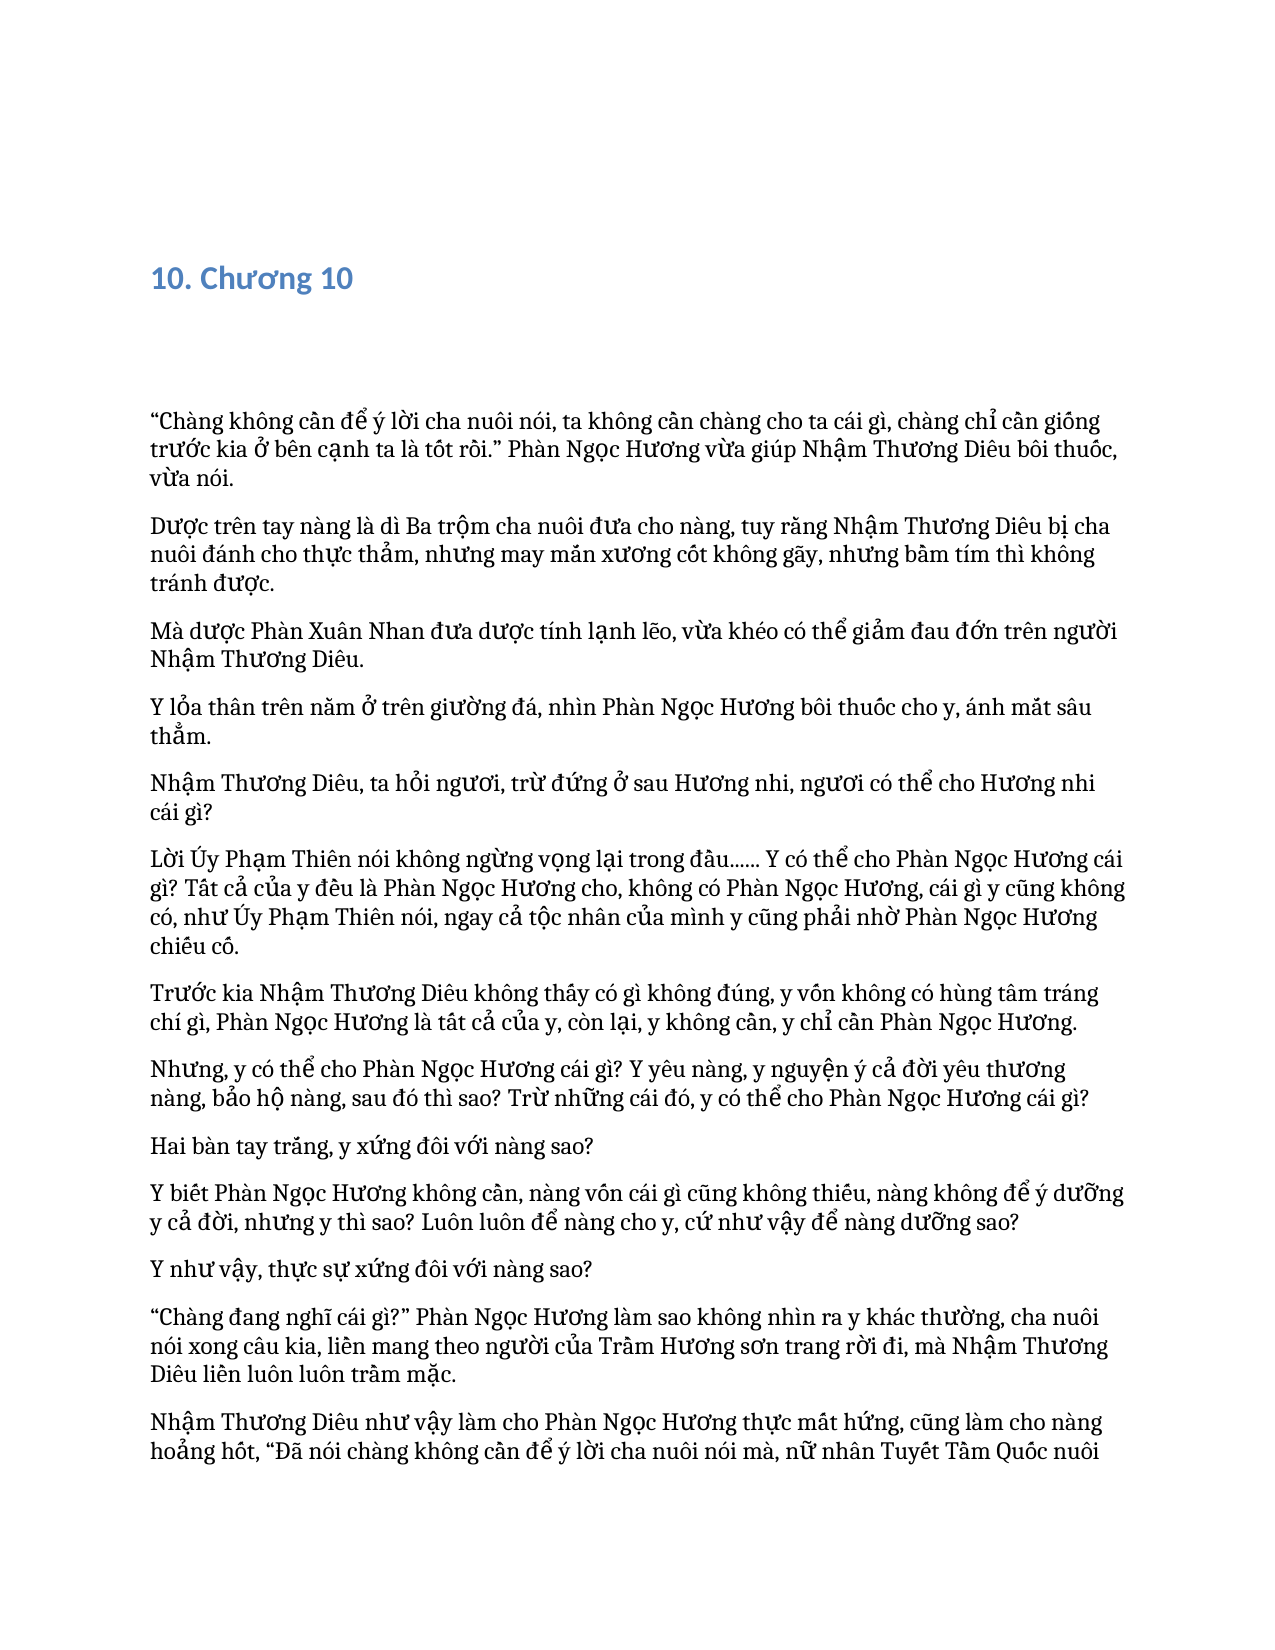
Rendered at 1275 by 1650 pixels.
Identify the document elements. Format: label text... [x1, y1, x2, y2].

text Trước kia Nhậm Thương Diêu không thấy có gì không đúng, y vốn không có hùng tâm tráng chí gì, Phàn Ngọc Hương là tất cả của y, còn lại, y không cần, y chỉ cần Phàn Ngọc Hương. [150, 979, 1125, 1037]
text Nhậm Thương Diêu, ta hỏi ngươi, trừ đứng ở sau Hương nhi, ngươi có thể cho Hương nhi cái gì? [150, 769, 1125, 827]
text Nhưng, y có thể cho Phàn Ngọc Hương cái gì? Y yêu nàng, y nguyện ý cả đời yêu thương nàng, bảo hộ nàng, sau đó thì sao? Trừ những cái đó, y có thể cho Phàn Ngọc Hương cái gì? [150, 1055, 1125, 1113]
text Y biết Phàn Ngọc Hương không cần, nàng vốn cái gì cũng không thiếu, nàng không để ý dưỡng y cả đời, nhưng y thì sao? Luôn luôn để nàng cho y, cứ như vậy để nàng dưỡng sao? [150, 1179, 1125, 1237]
subtitle 10. Chương 10 [150, 257, 1125, 298]
text Y lỏa thân trên nằm ở trên giường đá, nhìn Phàn Ngọc Hương bôi thuốc cho y, ánh mắt sâu thẳm. [150, 693, 1125, 750]
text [150, 1408, 1125, 1465]
text Y như vậy, thực sự xứng đôi với nàng sao? [150, 1255, 1125, 1284]
text Lời Úy Phạm Thiên nói không ngừng vọng lại trong đầu...... Y có thể cho Phàn Ngọc Hương cái gì? Tất cả của y đều là Phàn Ngọc Hương cho, không có Phàn Ngọc Hương, cái gì y cũng không có, như Úy Phạm Thiên nói, ngay cả tộc nhân của mình y cũng phải nhờ Phàn Ngọc Hương chiếu cố. [150, 845, 1125, 960]
text “Chàng không cần để ý lời cha nuôi nói, ta không cần chàng cho ta cái gì, chàng chỉ cần giống trước kia ở bên cạnh ta là tốt rồi.” Phàn Ngọc Hương vừa giúp Nhậm Thương Diêu bôi thuốc, vừa nói. [150, 407, 1125, 493]
text Dược trên tay nàng là dì Ba trộm cha nuôi đưa cho nàng, tuy rằng Nhậm Thương Diêu bị cha nuôi đánh cho thực thảm, nhưng may mắn xương cốt không gãy, nhưng bầm tím thì không tránh được. [150, 512, 1125, 598]
text Hai bàn tay trắng, y xứng đôi với nàng sao? [150, 1132, 1125, 1160]
text “Chàng đang nghĩ cái gì?” Phàn Ngọc Hương làm sao không nhìn ra y khác thường, cha nuôi nói xong câu kia, liền mang theo người của Trầm Hương sơn trang rời đi, mà Nhậm Thương Diêu liền luôn luôn trầm mặc. [150, 1303, 1125, 1389]
text Mà dược Phàn Xuân Nhan đưa dược tính lạnh lẽo, vừa khéo có thể giảm đau đớn trên người Nhậm Thương Diêu. [150, 617, 1125, 674]
